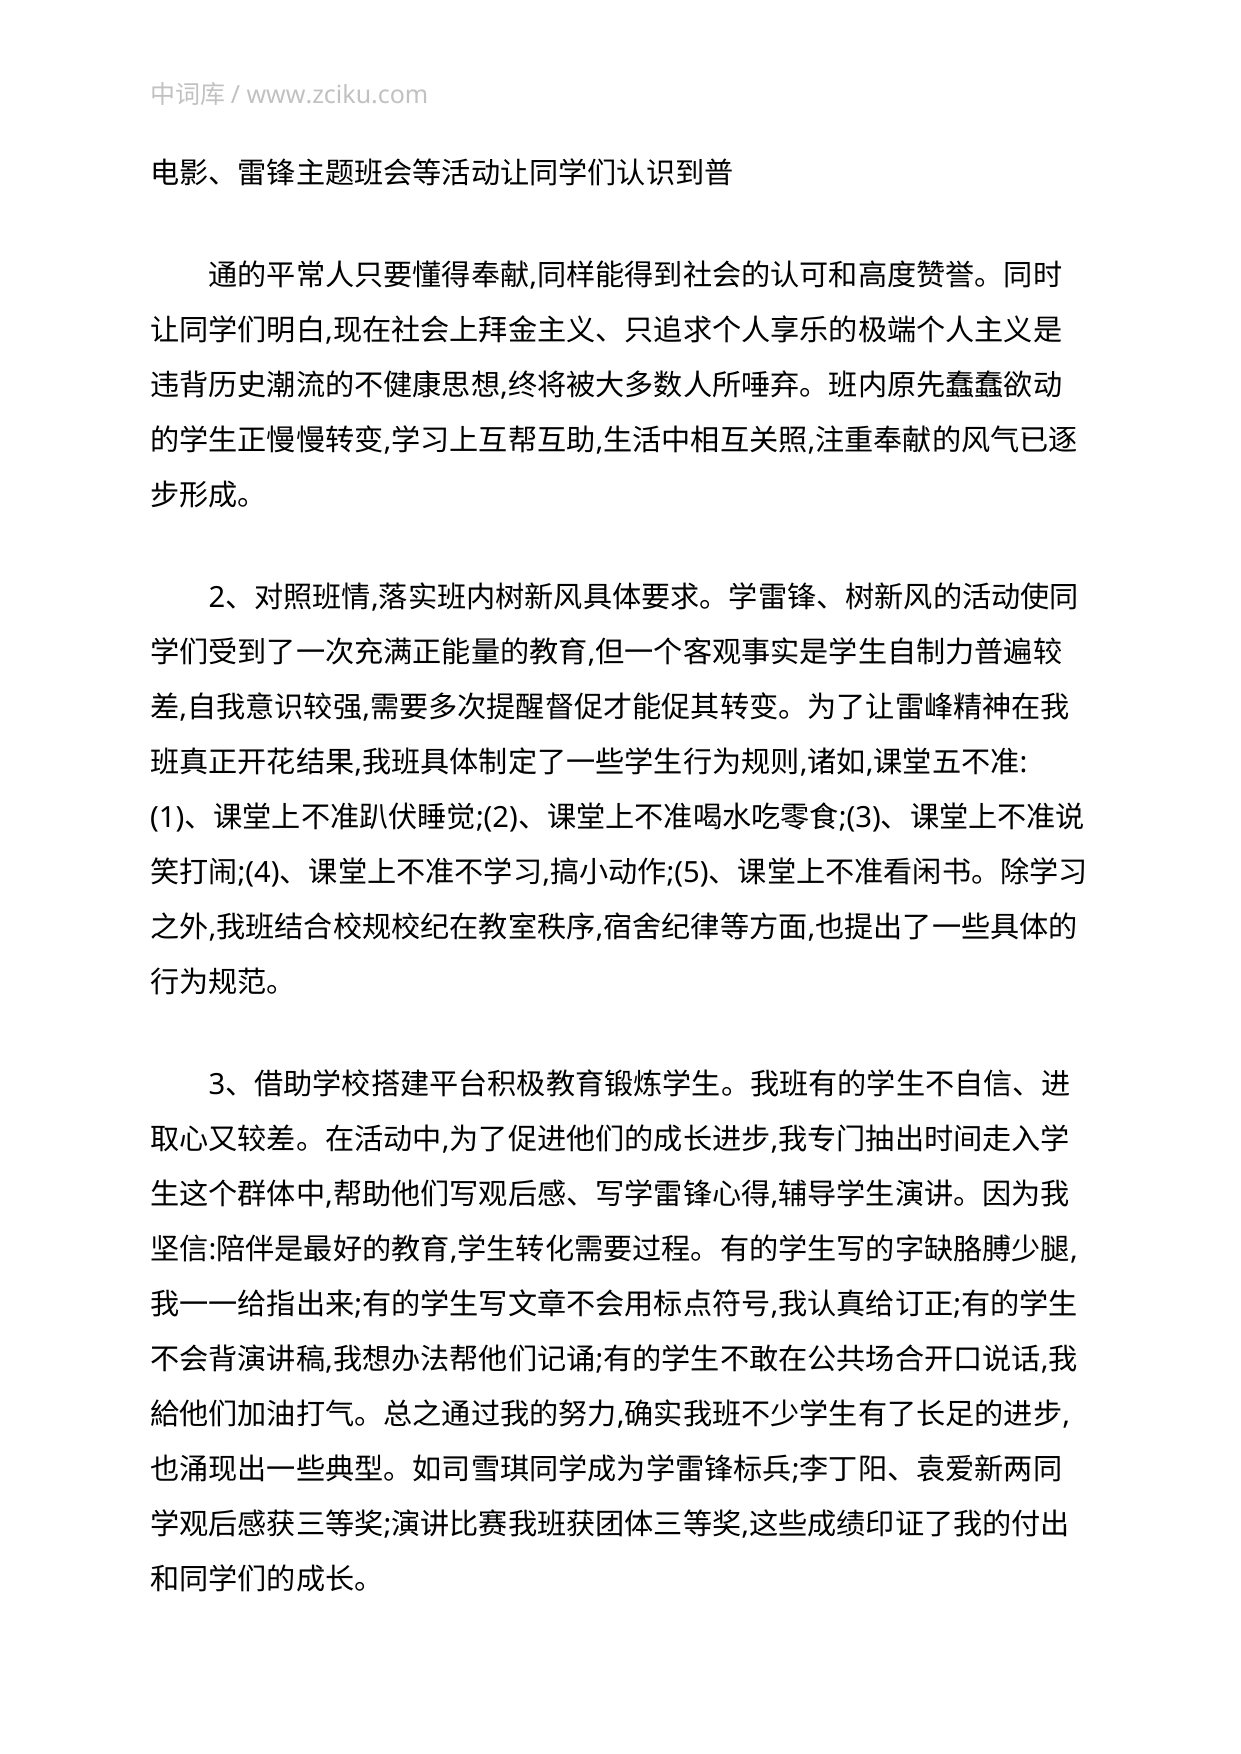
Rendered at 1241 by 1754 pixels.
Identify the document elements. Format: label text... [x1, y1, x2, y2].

text 通的平常人只要懂得奉献,同样能得到社会的认可和高度赞誉。同时让同学们明白,现在社会上拜金主义、只追求个人享乐的极端个人主义是违背历史潮流的不健康思想,终将被大多数人所唾弃。班内原先蠢蠢欲动的学生正慢慢转变,学习上互帮互助,生活中相互关照,注重奉献的风气已逐步形成。 [150, 252, 1090, 514]
text 2、对照班情,落实班内树新风具体要求。学雷锋、树新风的活动使同学们受到了一次充满正能量的教育,但一个客观事实是学生自制力普遍较差,自我意识较强,需要多次提醒督促才能促其转变。为了让雷峰精神在我班真正开花结果,我班具体制定了一些学生行为规则,诸如,课堂五不准:(1)、课堂上不准趴伏睡觉;(2)、课堂上不准喝水吃零食;(3)、课堂上不准说笑打闹;(4)、课堂上不准不学习,搞小动作;(5)、课堂上不准看闲书。除学习之外,我班结合校规校纪在教室秩序,宿舍纪律等方面,也提出了一些具体的行为规范。 [150, 573, 1090, 1001]
text 3、借助学校搭建平台积极教育锻炼学生。我班有的学生不自信、进取心又较差。在活动中,为了促进他们的成长进步,我专门抽出时间走入学生这个群体中,帮助他们写观后感、写学雷锋心得,辅导学生演讲。因为我坚信:陪伴是最好的教育,学生转化需要过程。有的学生写的字缺胳膊少腿,我一一给指出来;有的学生写文章不会用标点符号,我认真给订正;有的学生不会背演讲稿,我想办法帮他们记诵;有的学生不敢在公共场合开口说话,我給他们加油打气。总之通过我的努力,确实我班不少学生有了长足的进步,也涌现出一些典型。如司雪琪同学成为学雷锋标兵;李丁阳、袁爱新两同学观后感获三等奖;演讲比赛我班获团体三等奖,这些成绩印证了我的付出和同学们的成长。 [150, 1060, 1090, 1598]
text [150, 150, 1090, 192]
